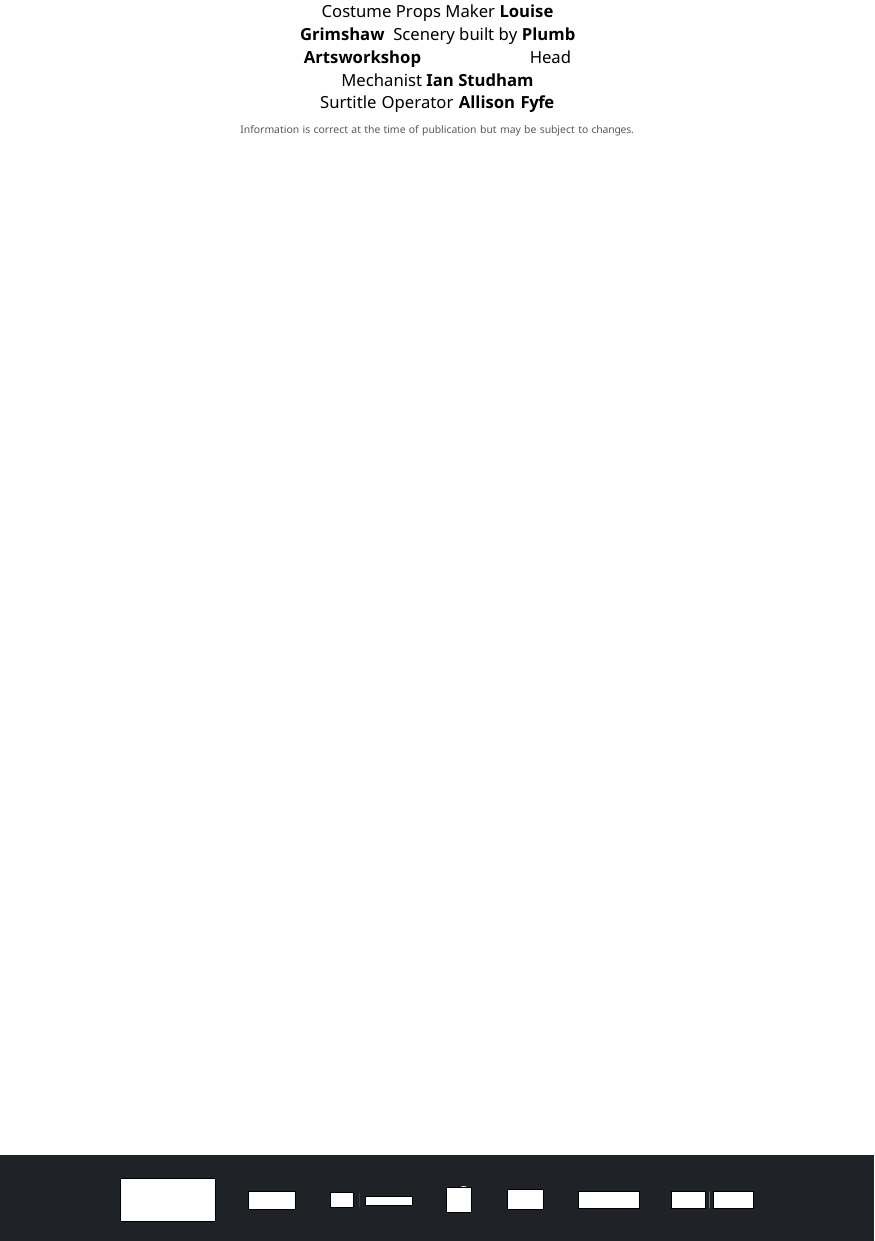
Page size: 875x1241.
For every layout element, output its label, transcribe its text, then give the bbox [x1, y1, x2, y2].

text Information is correct at the time of publication but may be subject to changes. [51, 123, 823, 137]
picture [249, 1192, 295, 1209]
picture [508, 1190, 543, 1209]
picture [121, 1179, 215, 1221]
picture [331, 1193, 353, 1207]
picture [672, 1192, 705, 1208]
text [281, 0, 594, 91]
picture [579, 1192, 639, 1208]
picture [714, 1192, 753, 1208]
text Surtitle Operator Allison Fyfe [51, 91, 823, 114]
picture [366, 1197, 412, 1205]
picture [447, 1188, 471, 1212]
